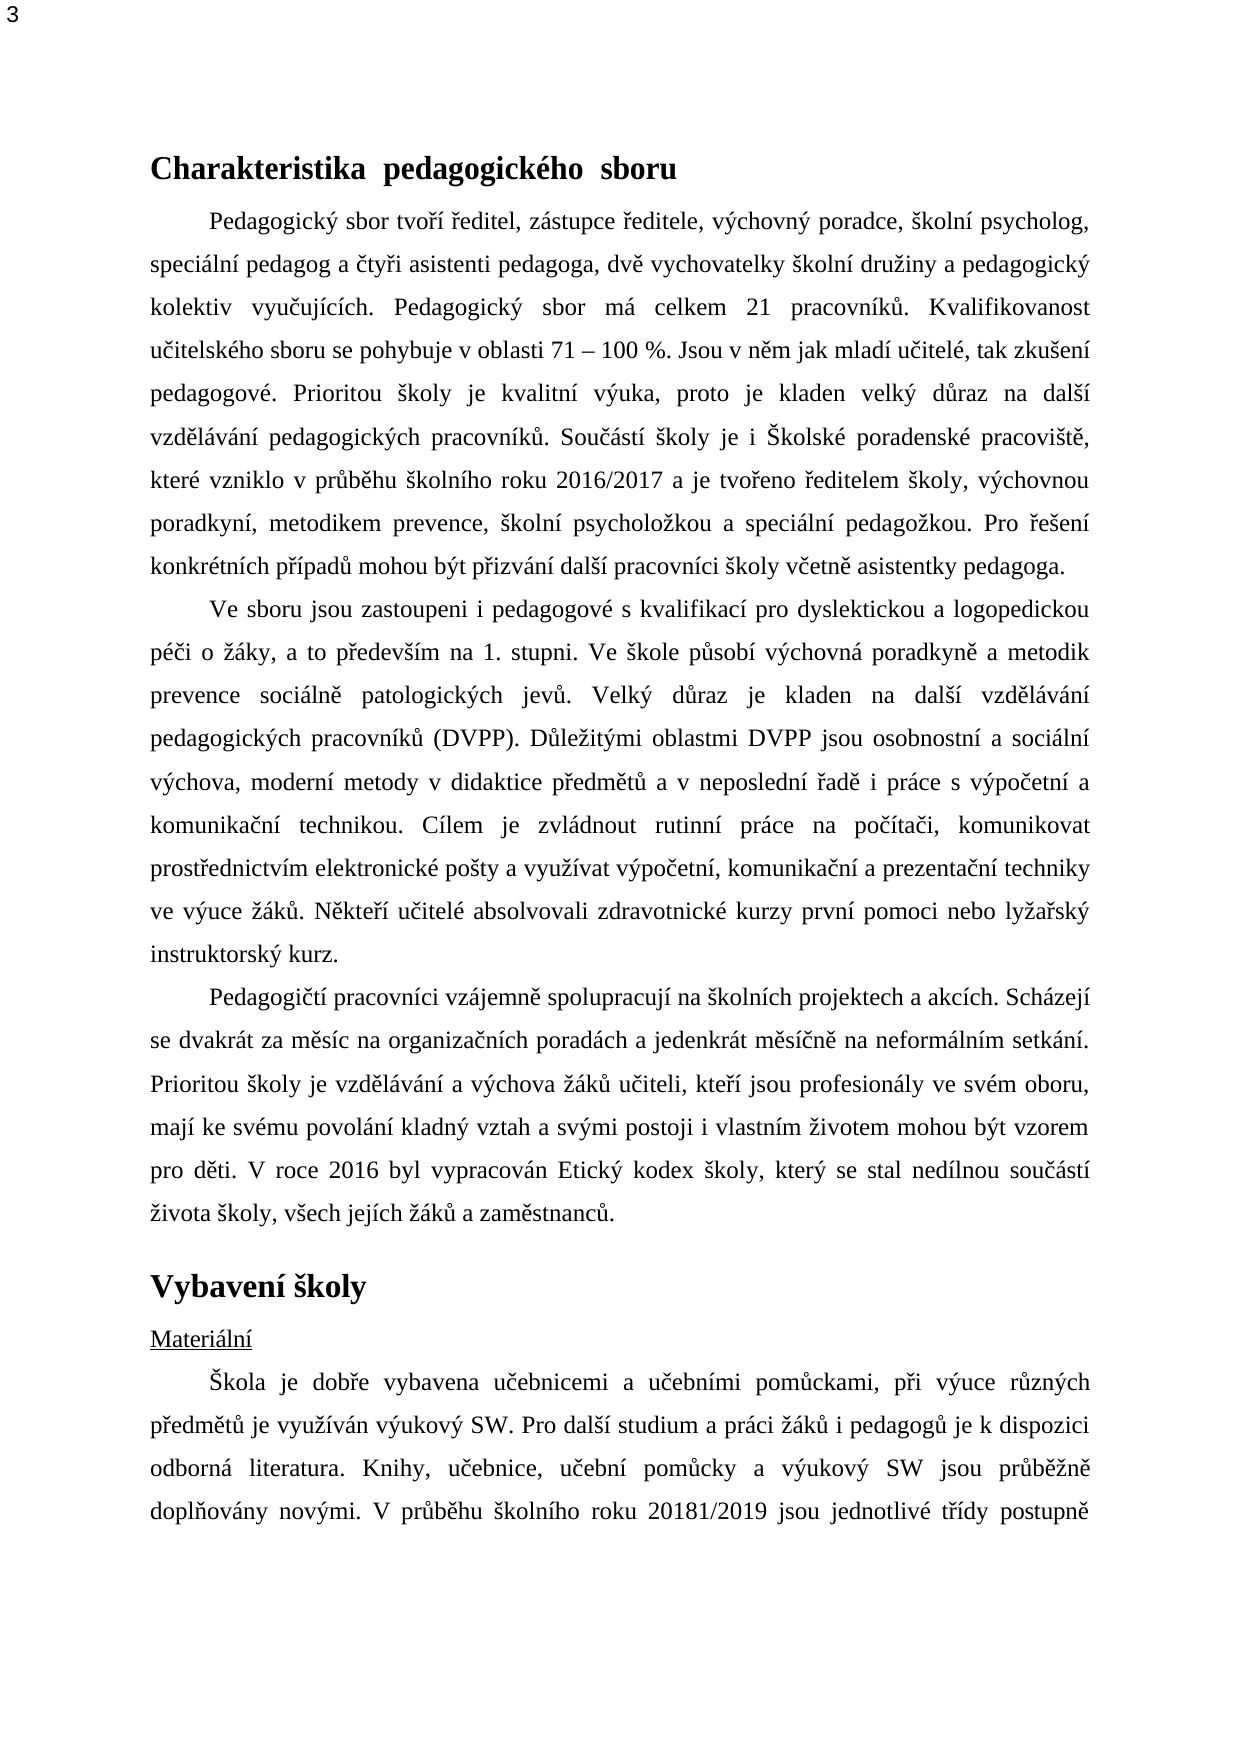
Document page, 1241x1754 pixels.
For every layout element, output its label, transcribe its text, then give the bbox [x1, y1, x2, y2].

text Pedagogický sbor tvoří ředitel, zástupce ředitele, výchovný poradce, školní psycholog, speciální pedagog a čtyři asistenti pedagoga, dvě vychovatelky školní družiny a pedagogický kolektiv vyučujících. Pedagogický sbor má celkem 21 pracovníků. Kvalifikovanost učitelského sboru se pohybuje v oblasti 71 – 100 %. Jsou v něm jak mladí učitelé, tak zkušení pedagogové. Prioritou školy je kvalitní výuka, proto je kladen velký důraz na další vzdělávání pedagogických pracovníků. Součástí školy je i Školské poradenské pracoviště, které vzniklo v průběhu školního roku 2016/2017 a je tvořeno ředitelem školy, výchovnou poradkyní, metodikem prevence, školní psycholožkou a speciální pedagožkou. Pro řešení konkrétních případů mohou být přizvání další pracovníci školy včetně asistentky pedagoga. [150, 206, 1091, 580]
subtitle Charakteristika pedagogického sboru [150, 148, 1103, 187]
subtitle Vybavení školy [150, 1266, 1103, 1305]
text Škola je dobře vybavena učebnicemi a učebními pomůckami, při výuce různých předmětů je využíván výukový SW. Pro další studium a práci žáků i pedagogů je k dispozici odborná literatura. Knihy, učebnice, učební pomůcky a výukový SW jsou průběžně doplňovány novými. V průběhu školního roku 20181/2019 jsou jednotlivé třídy postupně [150, 1367, 1091, 1525]
text Ve sboru jsou zastoupeni i pedagogové s kvalifikací pro dyslektickou a logopedickou péči o žáky, a to především na 1. stupni. Ve škole působí výchovná poradkyně a metodik prevence sociálně patologických jevů. Velký důraz je kladen na další vzdělávání pedagogických pracovníků (DVPP). Důležitými oblastmi DVPP jsou osobnostní a sociální výchova, moderní metody v didaktice předmětů a v neposlední řadě i práce s výpočetní a komunikační technikou. Cílem je zvládnout rutinní práce na počítači, komunikovat prostřednictvím elektronické pošty a využívat výpočetní, komunikační a prezentační techniky ve výuce žáků. Někteří učitelé absolvovali zdravotnické kurzy první pomoci nebo lyžařský instruktorský kurz. [150, 594, 1091, 968]
text Materiální [150, 1324, 1103, 1353]
text Pedagogičtí pracovníci vzájemně spolupracují na školních projektech a akcích. Scházejí se dvakrát za měsíc na organizačních poradách a jedenkrát měsíčně na neformálním setkání. Prioritou školy je vzdělávání a výchova žáků učiteli, kteří jsou profesionály ve svém oboru, mají ke svému povolání kladný vztah a svými postoji i vlastním životem mohou být vzorem pro děti. V roce 2016 byl vypracován Etický kodex školy, který se stal nedílnou součástí života školy, všech jejích žáků a zaměstnanců. [150, 982, 1091, 1227]
